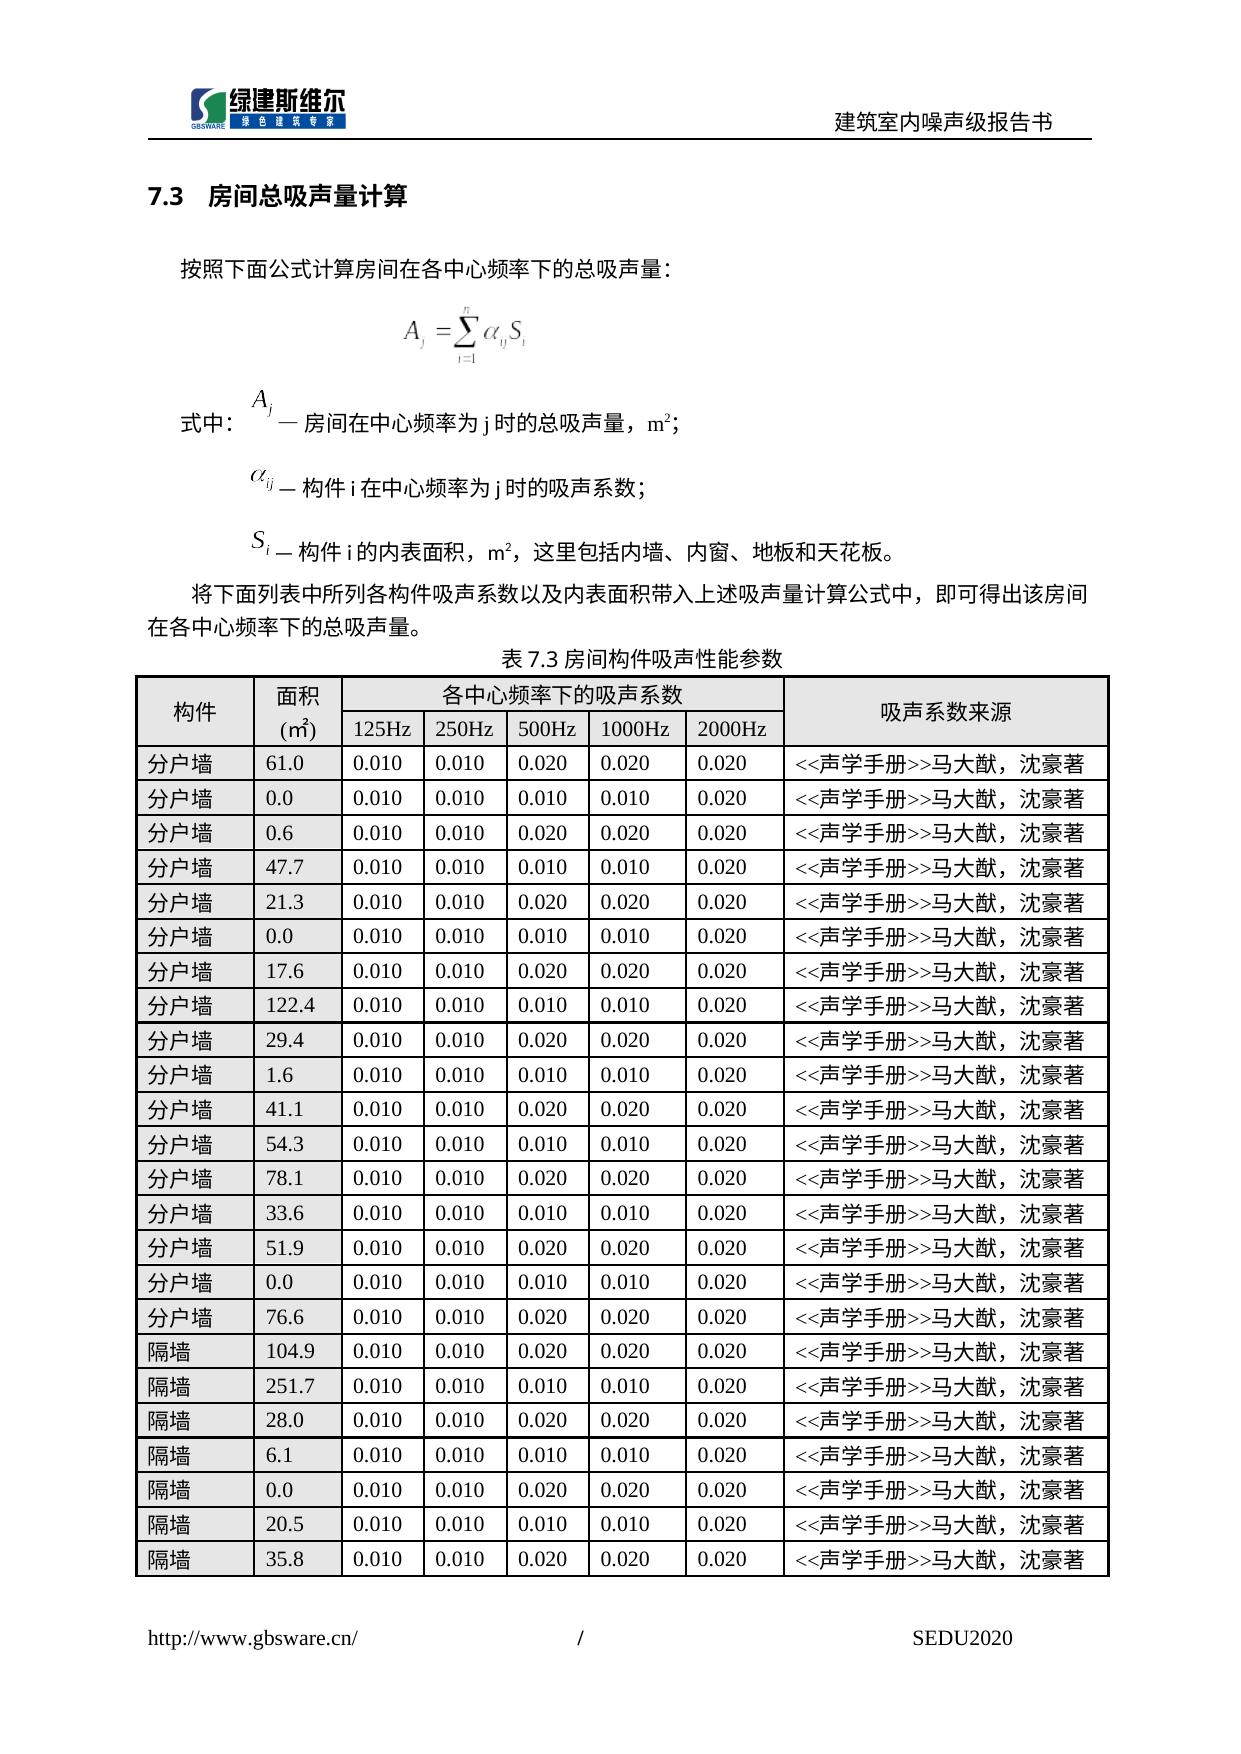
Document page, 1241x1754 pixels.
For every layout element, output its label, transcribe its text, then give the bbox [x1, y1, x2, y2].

table_cell 0.010 [343, 1266, 423, 1298]
table_cell 6.1 [255, 1439, 341, 1471]
table_cell 0.020 [508, 1473, 588, 1506]
table_cell 0.010 [343, 1542, 423, 1575]
table_cell 0.010 [508, 920, 588, 952]
table_cell 0.020 [687, 1369, 783, 1402]
table_cell 125Hz [343, 712, 423, 745]
table_cell <<声学手册>>马大猷，沈豪著 [785, 1335, 1107, 1367]
table_cell 0.010 [343, 989, 423, 1021]
table_cell 122.4 [255, 989, 341, 1021]
table_cell 0.010 [425, 1473, 506, 1506]
table_cell 0.0 [255, 1473, 341, 1506]
table_cell 0.010 [425, 1162, 506, 1194]
table_cell 0.010 [343, 781, 423, 814]
table_cell 0.020 [590, 747, 685, 779]
table_cell 0.010 [508, 1369, 588, 1402]
table_cell 0.010 [343, 1196, 423, 1229]
table_cell 41.1 [255, 1093, 341, 1125]
table_cell <<声学手册>>马大猷，沈豪著 [785, 1439, 1107, 1471]
table_cell 0.010 [343, 747, 423, 779]
table_cell 0.020 [687, 1404, 783, 1436]
table_cell 0.010 [508, 1127, 588, 1160]
table_cell <<声学手册>>马大猷，沈豪著 [785, 1369, 1107, 1402]
table_cell 0.010 [590, 1369, 685, 1402]
table_cell 0.0 [255, 1266, 341, 1298]
table_cell 0.020 [687, 920, 783, 952]
table_cell 0.020 [508, 885, 588, 918]
table_cell <<声学手册>>马大猷，沈豪著 [785, 1058, 1107, 1091]
table_cell 0.020 [687, 781, 783, 814]
table_cell 0.010 [343, 1024, 423, 1056]
table_cell 0.020 [590, 1473, 685, 1506]
table_cell 0.010 [590, 1196, 685, 1229]
table_cell 0.010 [425, 1300, 506, 1333]
table_cell 分户墙 [138, 1162, 253, 1194]
table_cell 0.020 [687, 1127, 783, 1160]
table_cell 0.010 [425, 1369, 506, 1402]
table_cell 0.010 [425, 1404, 506, 1436]
table_cell 0.010 [508, 781, 588, 814]
table_cell 0.010 [590, 1439, 685, 1471]
table_cell 0.010 [508, 1266, 588, 1298]
table_header 各中心频率下的吸声系数 [343, 678, 783, 710]
table_cell 0.010 [425, 747, 506, 779]
table_cell 104.9 [255, 1335, 341, 1367]
table_cell 隔墙 [138, 1542, 253, 1575]
table_cell 0.010 [425, 816, 506, 848]
table_cell 1000Hz [590, 712, 685, 745]
table_cell 0.020 [508, 816, 588, 848]
table_cell 0.020 [687, 1162, 783, 1194]
table_cell 21.3 [255, 885, 341, 918]
table_cell 0.010 [425, 1093, 506, 1125]
table_cell 0.020 [687, 1473, 783, 1506]
table_cell 0.020 [590, 1024, 685, 1056]
table_cell 隔墙 [138, 1439, 253, 1471]
table_cell 0.010 [343, 1439, 423, 1471]
table_cell 0.020 [687, 954, 783, 987]
table_cell 分户墙 [138, 989, 253, 1021]
table_cell 0.020 [508, 1335, 588, 1367]
table_cell 分户墙 [138, 1127, 253, 1160]
table_cell <<声学手册>>马大猷，沈豪著 [785, 1300, 1107, 1333]
table_cell 0.020 [687, 1335, 783, 1367]
table_cell 0.020 [508, 1231, 588, 1263]
table_cell 0.010 [425, 781, 506, 814]
table_cell 分户墙 [138, 1266, 253, 1298]
table_cell 0.010 [343, 1127, 423, 1160]
subtitle 房间总吸声量计算 [148, 162, 1092, 227]
table_cell 0.010 [590, 781, 685, 814]
text 将下面列表中所列各构件吸声系数以及内表面积带入上述吸声量计算公式中，即可得出该房间在各中心频率下的总吸声量。 [148, 577, 1092, 642]
text 按照下面公式计算房间在各中心频率下的总吸声量： [148, 252, 1092, 284]
table_cell <<声学手册>>马大猷，沈豪著 [785, 1542, 1107, 1575]
table_cell 0.010 [508, 1196, 588, 1229]
table_cell 0.010 [343, 920, 423, 952]
table_cell 0.010 [343, 1231, 423, 1263]
table_cell 0.010 [343, 816, 423, 848]
table_cell 0.010 [425, 1335, 506, 1367]
table_cell 1.6 [255, 1058, 341, 1091]
table_cell 0.010 [343, 1369, 423, 1402]
table_cell 分户墙 [138, 1196, 253, 1229]
table_cell 0.010 [590, 851, 685, 883]
table_header 吸声系数来源 [785, 678, 1107, 745]
table_cell 0.010 [343, 1473, 423, 1506]
table_cell 0.020 [687, 1542, 783, 1575]
table_cell 0.010 [425, 1231, 506, 1263]
table_cell <<声学手册>>马大猷，沈豪著 [785, 1473, 1107, 1506]
table_cell 0.020 [508, 954, 588, 987]
table_cell <<声学手册>>马大猷，沈豪著 [785, 1404, 1107, 1436]
table_cell 251.7 [255, 1369, 341, 1402]
table_cell 0.020 [687, 989, 783, 1021]
table_cell 0.020 [687, 1439, 783, 1471]
table_cell 0.010 [508, 1439, 588, 1471]
table_cell 54.3 [255, 1127, 341, 1160]
table_cell <<声学手册>>马大猷，沈豪著 [785, 816, 1107, 848]
table_cell 0.010 [425, 851, 506, 883]
table_cell 0.020 [590, 1093, 685, 1125]
table_cell 0.010 [590, 1266, 685, 1298]
table_cell 分户墙 [138, 1024, 253, 1056]
table_cell 分户墙 [138, 920, 253, 952]
table_cell 分户墙 [138, 954, 253, 987]
table_cell 0.020 [687, 747, 783, 779]
table_cell 0.020 [508, 1542, 588, 1575]
table_cell <<声学手册>>马大猷，沈豪著 [785, 885, 1107, 918]
table_cell 0.020 [687, 1300, 783, 1333]
table_cell 20.5 [255, 1508, 341, 1540]
table_cell 分户墙 [138, 816, 253, 848]
table_cell 分户墙 [138, 885, 253, 918]
table_cell 47.7 [255, 851, 341, 883]
table_cell 0.020 [508, 1300, 588, 1333]
table_header 面积 (㎡) [255, 678, 341, 745]
table_cell 0.020 [590, 1231, 685, 1263]
table_cell 0.020 [590, 1162, 685, 1194]
table_cell 分户墙 [138, 1058, 253, 1091]
table_cell 0.020 [590, 1335, 685, 1367]
table_cell 0.020 [687, 885, 783, 918]
table_cell <<声学手册>>马大猷，沈豪著 [785, 1196, 1107, 1229]
table_cell 0.020 [687, 851, 783, 883]
table_cell <<声学手册>>马大猷，沈豪著 [785, 1508, 1107, 1540]
table_cell 0.020 [590, 816, 685, 848]
text — 构件i在中心频率为j时的吸声系数； [213, 447, 1092, 512]
table_cell 35.8 [255, 1542, 341, 1575]
table_cell 500Hz [508, 712, 588, 745]
table_cell 0.010 [590, 1058, 685, 1091]
table_cell 0.010 [425, 954, 506, 987]
table_cell 0.020 [590, 1404, 685, 1436]
table_cell 0.010 [425, 1058, 506, 1091]
table_cell <<声学手册>>马大猷，沈豪著 [785, 1231, 1107, 1263]
table_cell 0.010 [343, 1058, 423, 1091]
table_cell <<声学手册>>马大猷，沈豪著 [785, 989, 1107, 1021]
table_cell 0.020 [590, 1542, 685, 1575]
table_cell <<声学手册>>马大猷，沈豪著 [785, 1266, 1107, 1298]
table_cell 33.6 [255, 1196, 341, 1229]
table_cell 0.010 [590, 1127, 685, 1160]
table_cell 0.010 [425, 1024, 506, 1056]
table_cell 0.020 [687, 1266, 783, 1298]
table_cell <<声学手册>>马大猷，沈豪著 [785, 920, 1107, 952]
table_cell 0.020 [687, 1058, 783, 1091]
table_cell 28.0 [255, 1404, 341, 1436]
table_cell 0.010 [343, 1162, 423, 1194]
table_cell 0.020 [687, 816, 783, 848]
table_cell 分户墙 [138, 851, 253, 883]
table_cell 0.010 [343, 1093, 423, 1125]
table_cell 78.1 [255, 1162, 341, 1194]
table_cell 0.010 [425, 1508, 506, 1540]
table_cell 61.0 [255, 747, 341, 779]
table_cell 0.010 [425, 920, 506, 952]
table_cell 2000Hz [687, 712, 783, 745]
table_cell 0.020 [508, 1024, 588, 1056]
table_cell 51.9 [255, 1231, 341, 1263]
table_cell 0.010 [425, 989, 506, 1021]
table_cell 分户墙 [138, 1231, 253, 1263]
table_cell <<声学手册>>马大猷，沈豪著 [785, 747, 1107, 779]
table_cell 隔墙 [138, 1473, 253, 1506]
table_cell 分户墙 [138, 781, 253, 814]
table_cell 分户墙 [138, 747, 253, 779]
table_cell 0.010 [343, 851, 423, 883]
table_cell <<声学手册>>马大猷，沈豪著 [785, 851, 1107, 883]
table_cell 0.010 [425, 1542, 506, 1575]
table_cell 0.010 [508, 1508, 588, 1540]
table_cell 0.020 [687, 1508, 783, 1540]
table_cell 0.010 [590, 920, 685, 952]
table_cell 0.010 [508, 989, 588, 1021]
table_cell <<声学手册>>马大猷，沈豪著 [785, 1162, 1107, 1194]
table_cell 0.020 [508, 747, 588, 779]
table_cell 隔墙 [138, 1404, 253, 1436]
table_cell 0.6 [255, 816, 341, 848]
table_cell 0.010 [343, 1300, 423, 1333]
table_cell 分户墙 [138, 1093, 253, 1125]
table_cell 0.010 [343, 885, 423, 918]
table_cell 0.010 [425, 1266, 506, 1298]
table_cell <<声学手册>>马大猷，沈豪著 [785, 1127, 1107, 1160]
text 表7.3 房间构件吸声性能参数 [148, 642, 1092, 674]
table_cell 0.020 [590, 954, 685, 987]
table_cell 0.020 [590, 885, 685, 918]
table_cell 0.020 [687, 1093, 783, 1125]
table_cell <<声学手册>>马大猷，沈豪著 [785, 1093, 1107, 1125]
table_cell 0.010 [425, 885, 506, 918]
table_cell 0.010 [343, 954, 423, 987]
table_cell 0.010 [425, 1127, 506, 1160]
table_cell 0.020 [508, 1404, 588, 1436]
table_cell <<声学手册>>马大猷，沈豪著 [785, 1024, 1107, 1056]
table_cell 0.020 [590, 1300, 685, 1333]
table_cell 隔墙 [138, 1508, 253, 1540]
table_cell 0.020 [687, 1231, 783, 1263]
table_cell 0.0 [255, 781, 341, 814]
table_cell 0.010 [590, 1508, 685, 1540]
table_cell 29.4 [255, 1024, 341, 1056]
table_cell 分户墙 [138, 1300, 253, 1333]
table_cell 0.010 [508, 851, 588, 883]
table_cell 76.6 [255, 1300, 341, 1333]
table_cell 0.0 [255, 920, 341, 952]
table_cell 0.010 [425, 1439, 506, 1471]
table_cell 0.020 [687, 1196, 783, 1229]
table_cell <<声学手册>>马大猷，沈豪著 [785, 954, 1107, 987]
table_cell <<声学手册>>马大猷，沈豪著 [785, 781, 1107, 814]
text 式中：— 房间在中心频率为j时的总吸声量，m2； [148, 382, 1092, 447]
table_cell 0.010 [343, 1335, 423, 1367]
picture [187, 88, 347, 130]
table_cell 0.010 [425, 1196, 506, 1229]
table_cell 0.020 [687, 1024, 783, 1056]
table_cell 0.020 [508, 1093, 588, 1125]
table_cell 250Hz [425, 712, 506, 745]
table_cell 0.010 [508, 1058, 588, 1091]
table_header 构件 [138, 678, 253, 745]
table_cell 17.6 [255, 954, 341, 987]
table_cell 0.010 [590, 989, 685, 1021]
table_cell 0.010 [343, 1508, 423, 1540]
table_cell 隔墙 [138, 1335, 253, 1367]
table_cell 隔墙 [138, 1369, 253, 1402]
table_cell 0.020 [508, 1162, 588, 1194]
table_cell 0.010 [343, 1404, 423, 1436]
text — 构件i的内表面积，m2，这里包括内墙、内窗、地板和天花板。 [213, 512, 1092, 577]
